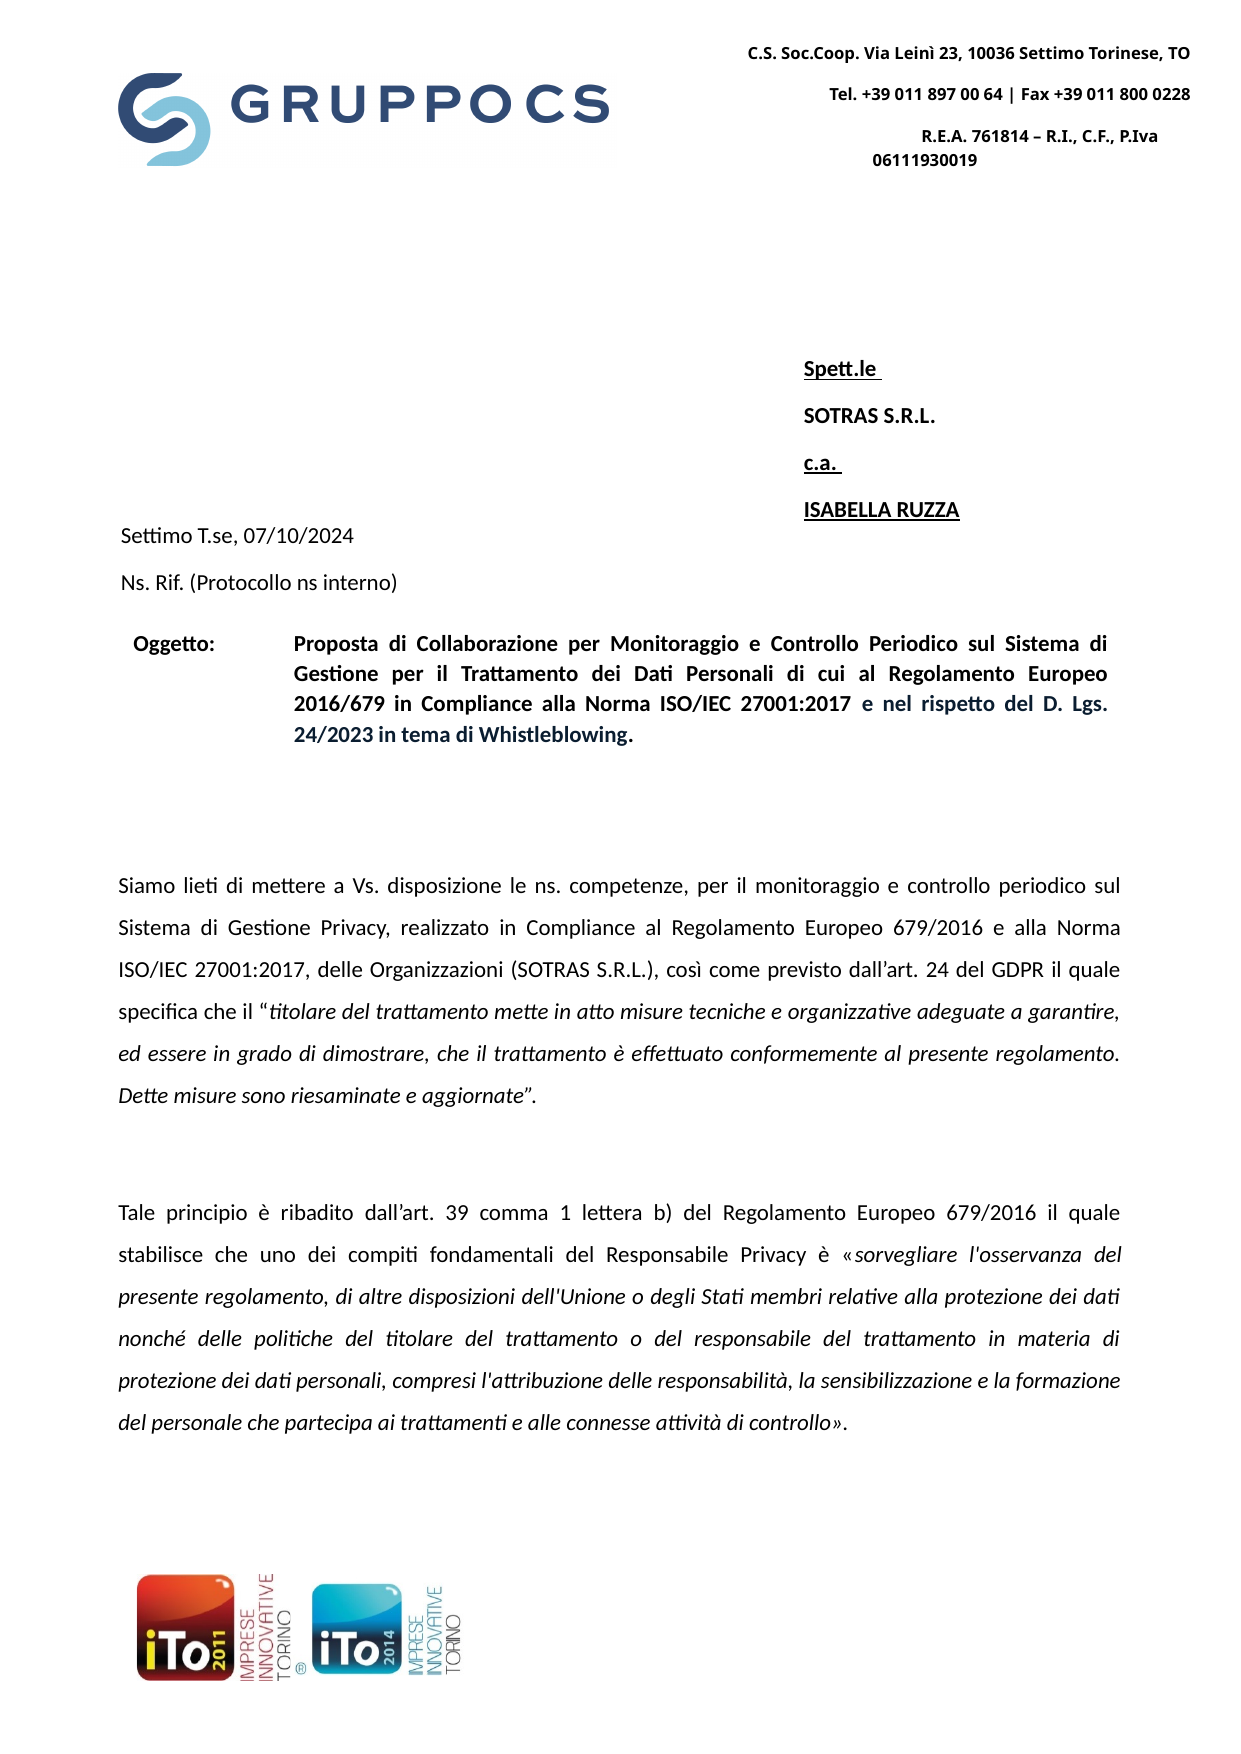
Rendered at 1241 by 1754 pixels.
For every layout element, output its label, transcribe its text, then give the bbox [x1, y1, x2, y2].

text Siamo lieti di mettere a Vs. disposizione le ns. competenze, per il monitoraggio e controllo periodico sul Sistema di Gestione Privacy, realizzato in Compliance al Regolamento Europeo 679/2016 e alla Norma ISO/IEC 27001:2017, delle Organizzazioni (SOTRAS S.R.L.), così come previsto dall’art. 24 del GDPR il quale specifica che il “titolare del trattamento mette in atto misure tecniche e organizzative adeguate a garantire, ed essere in grado di dimostrare, che il trattamento è effettuato conformemente al presente regolamento. Dette misure sono riesaminate e aggiornate”. [118, 871, 1122, 1109]
picture [118, 73, 617, 168]
text Tale principio è ribadito dall’art. 39 comma 1 lettera b) del Regolamento Europeo 679/2016 il quale stabilisce che uno dei compiti fondamentali del Responsabile Privacy è «sorvegliare l'osservanza del presente regolamento, di altre disposizioni dell'Unione o degli Stati membri relative alla protezione dei dati nonché delle politiche del titolare del trattamento o del responsabile del trattamento in materia di protezione dei dati personali, compresi l'attribuzione delle responsabilità, la sensibilizzazione e la formazione del personale che partecipa ai trattamenti e alle connesse attività di controllo». [118, 1198, 1122, 1436]
table_header Proposta di Collaborazione per Monitoraggio e Controllo Periodico sul Sistema di Gestione per il Trattamento dei Dati Personali di cui al Regolamento Europeo 2016/679 in Compliance alla Norma ISO/IEC 27001:2017 e nel rispetto del D. Lgs. 24/2023 in tema di Whistleblowing. [279, 622, 1124, 821]
table_header Oggetto: [118, 622, 279, 821]
picture [136, 1572, 468, 1681]
